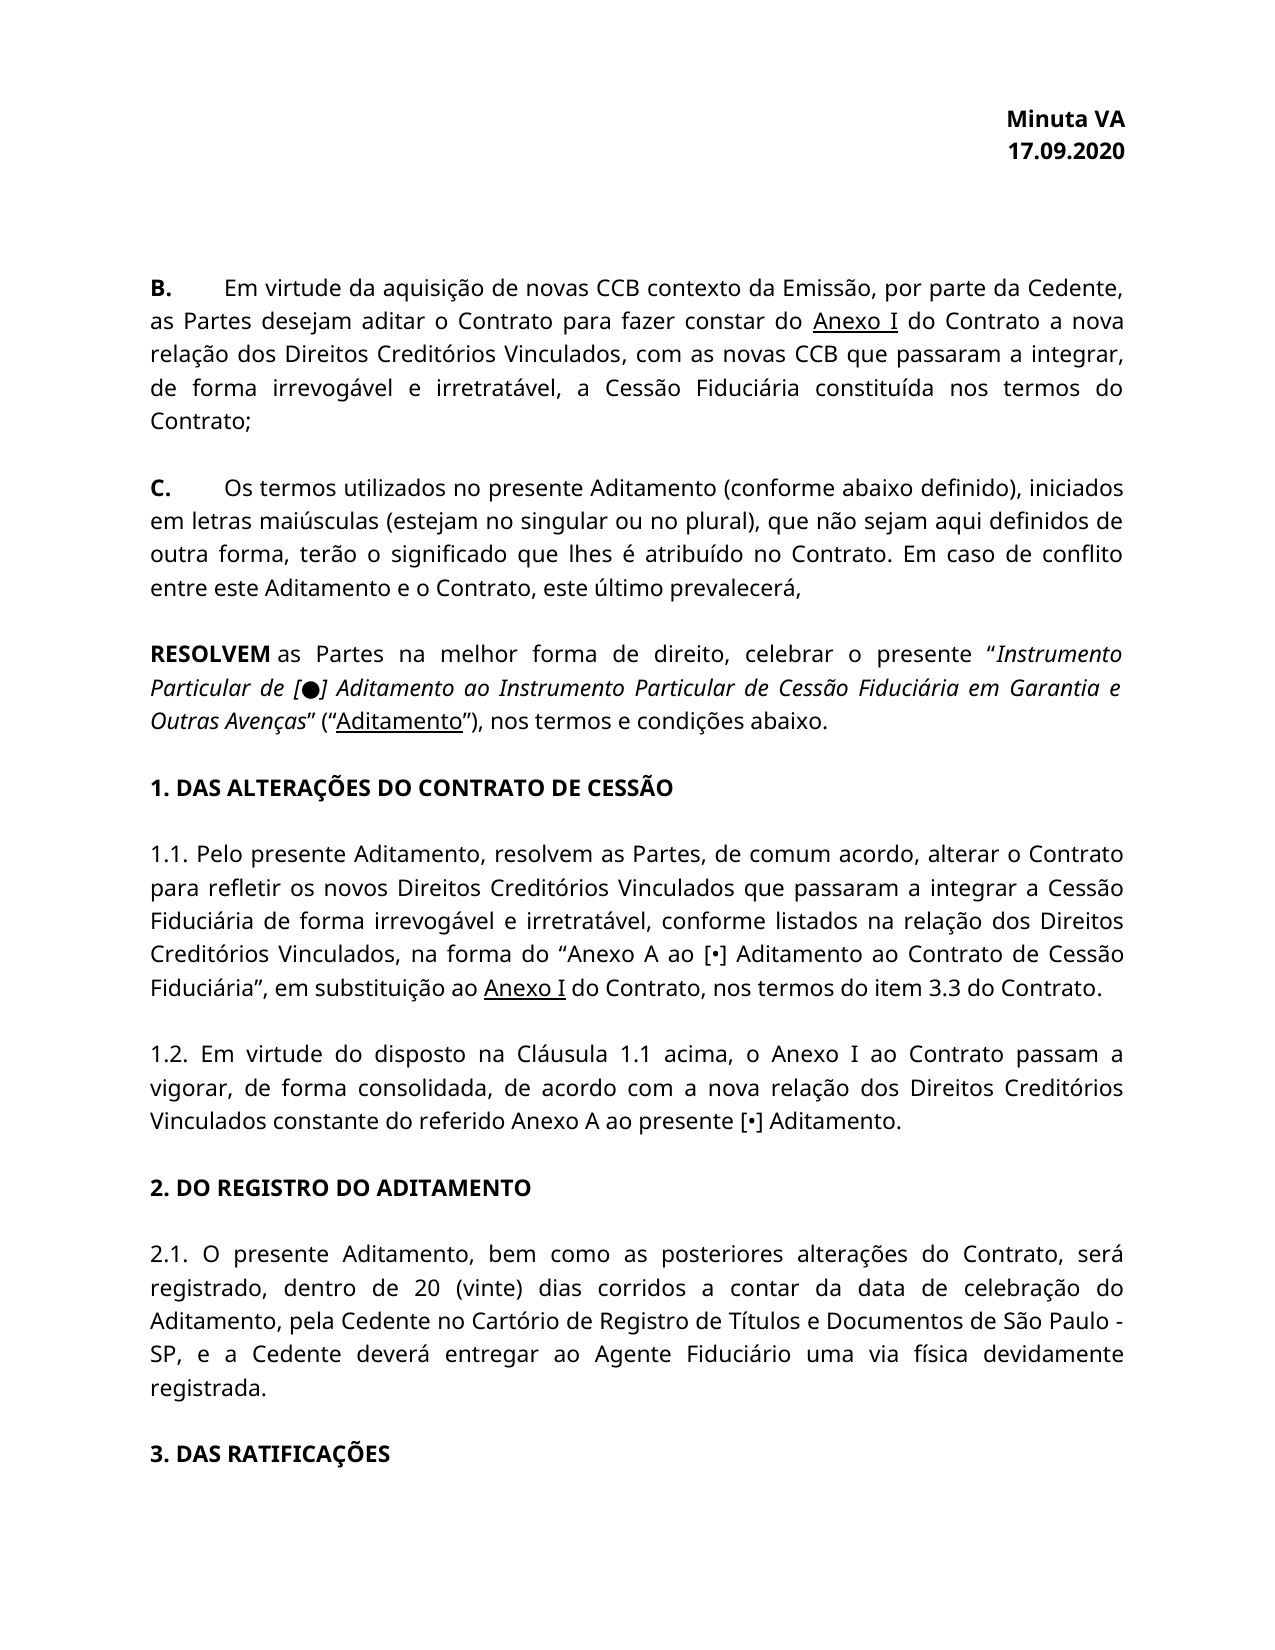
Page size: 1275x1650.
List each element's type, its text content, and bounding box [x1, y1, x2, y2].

text 1.1. Pelo presente Aditamento, resolvem as Partes, de comum acordo, alterar o Contrato para refletir os novos Direitos Creditórios Vinculados que passaram a integrar a Cessão Fiduciária de forma irrevogável e irretratável, conforme listados na relação dos Direitos Creditórios Vinculados, na forma do “Anexo A ao [•] Aditamento ao Contrato de Cessão Fiduciária”, em substituição ao Anexo I do Contrato, nos termos do item 3.3 do Contrato. [150, 836, 1125, 1003]
text C. Os termos utilizados no presente Aditamento (conforme abaixo definido), iniciados em letras maiúsculas (estejam no singular ou no plural), que não sejam aqui definidos de outra forma, terão o significado que lhes é atribuído no Contrato. Em caso de conflito entre este Aditamento e o Contrato, este último prevalecerá, [150, 469, 1125, 603]
text 2.1. O presente Aditamento, bem como as posteriores alterações do Contrato, será registrado, dentro de 20 (vinte) dias corridos a contar da data de celebração do Aditamento, pela Cedente no Cartório de Registro de Títulos e Documentos de São Paulo - SP, e a Cedente deverá entregar ao Agente Fiduciário uma via física devidamente registrada. [150, 1236, 1125, 1403]
text 1. DAS ALTERAÇÕES DO CONTRATO DE CESSÃO [150, 769, 1125, 803]
text B. Em virtude da aquisição de novas CCB contexto da Emissão, por parte da Cedente, as Partes desejam aditar o Contrato para fazer constar do Anexo I do Contrato a nova relação dos Direitos Creditórios Vinculados, com as novas CCB que passaram a integrar, de forma irrevogável e irretratável, a Cessão Fiduciária constituída nos termos do Contrato; [150, 269, 1125, 436]
text RESOLVEM as Partes na melhor forma de direito, celebrar o presente “Instrumento Particular de [●] Aditamento ao Instrumento Particular de Cessão Fiduciária em Garantia e Outras Avenças” (“Aditamento”), nos termos e condições abaixo. [150, 636, 1125, 736]
text 3. DAS RATIFICAÇÕES [150, 1436, 1125, 1469]
text 2. DO REGISTRO DO ADITAMENTO [150, 1169, 1125, 1203]
text 1.2. Em virtude do disposto na Cláusula 1.1 acima, o Anexo I ao Contrato passam a vigorar, de forma consolidada, de acordo com a nova relação dos Direitos Creditórios Vinculados constante do referido Anexo A ao presente [•] Aditamento. [150, 1036, 1125, 1136]
